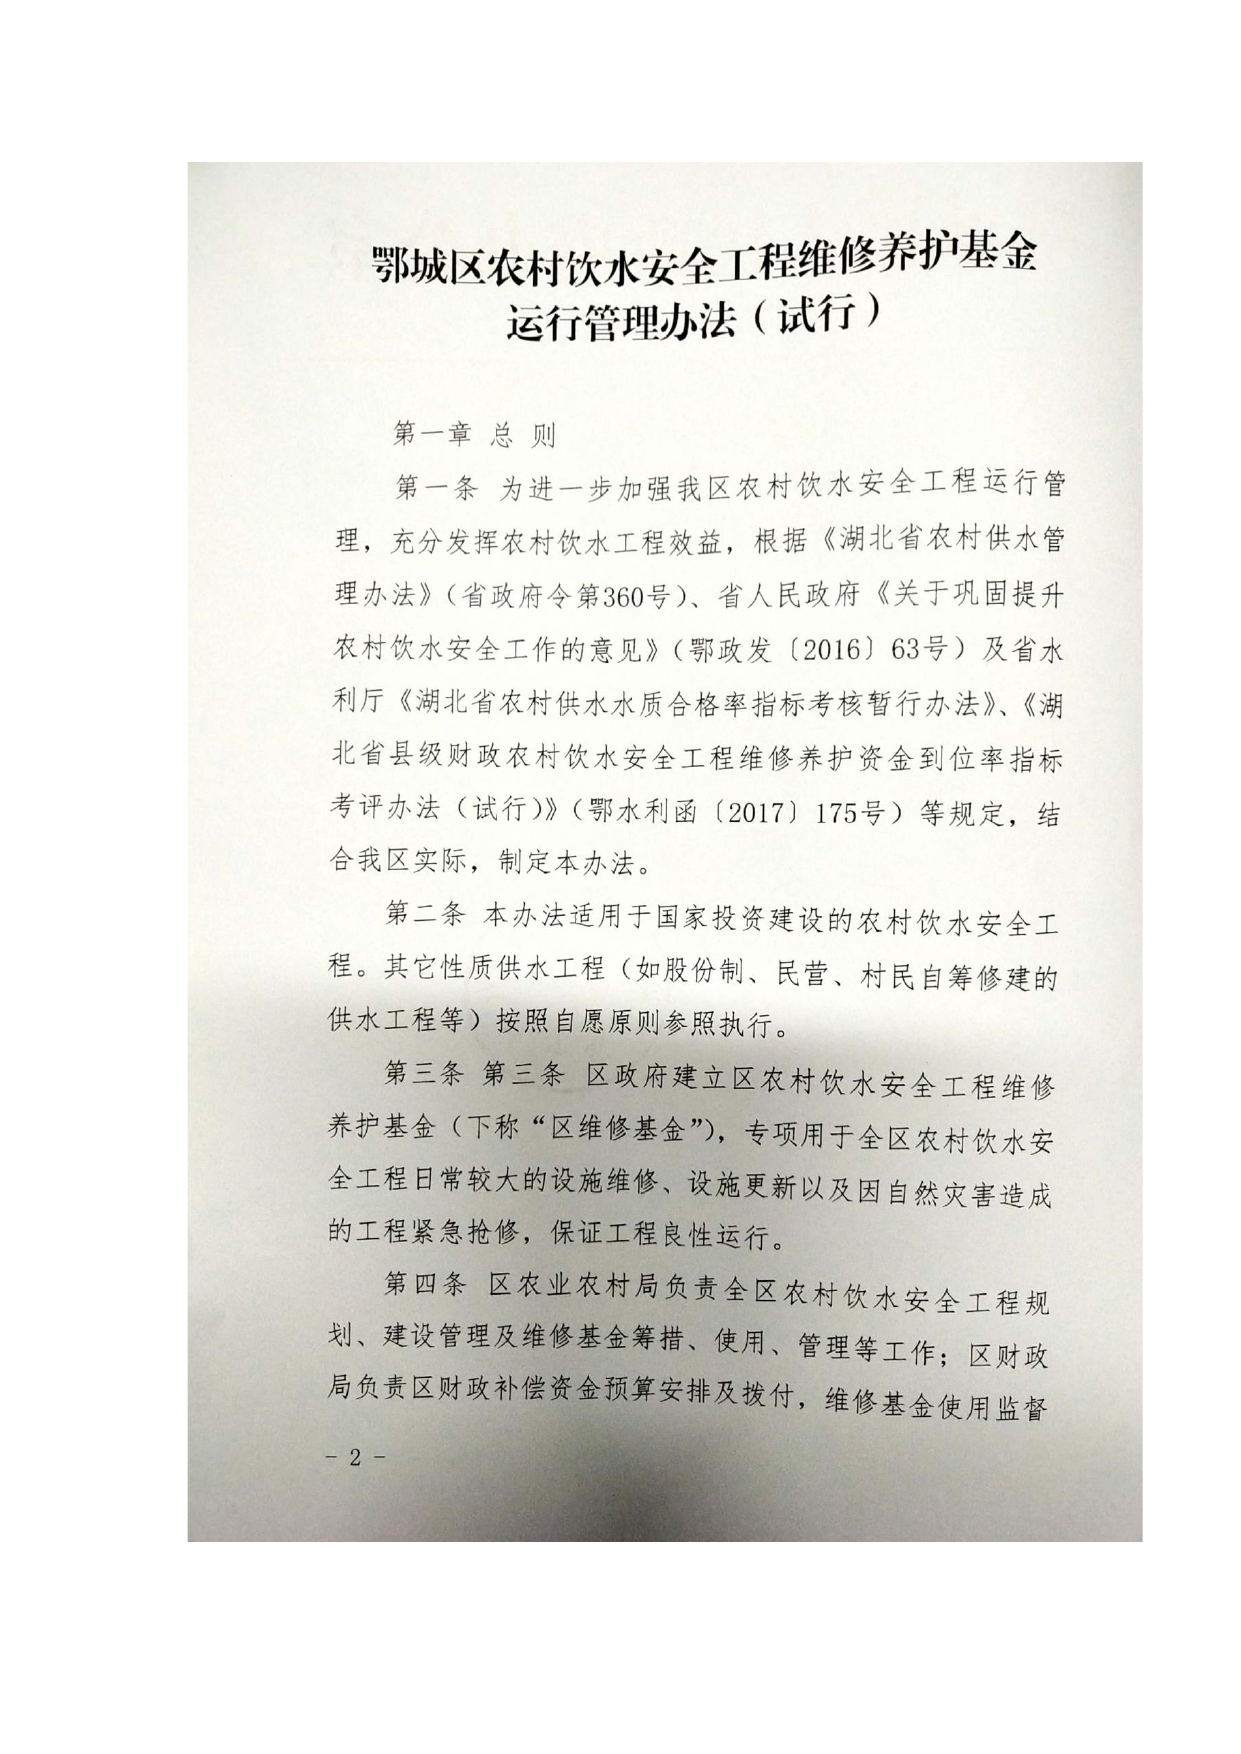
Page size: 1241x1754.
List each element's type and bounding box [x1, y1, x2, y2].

picture [187, 162, 1143, 1542]
